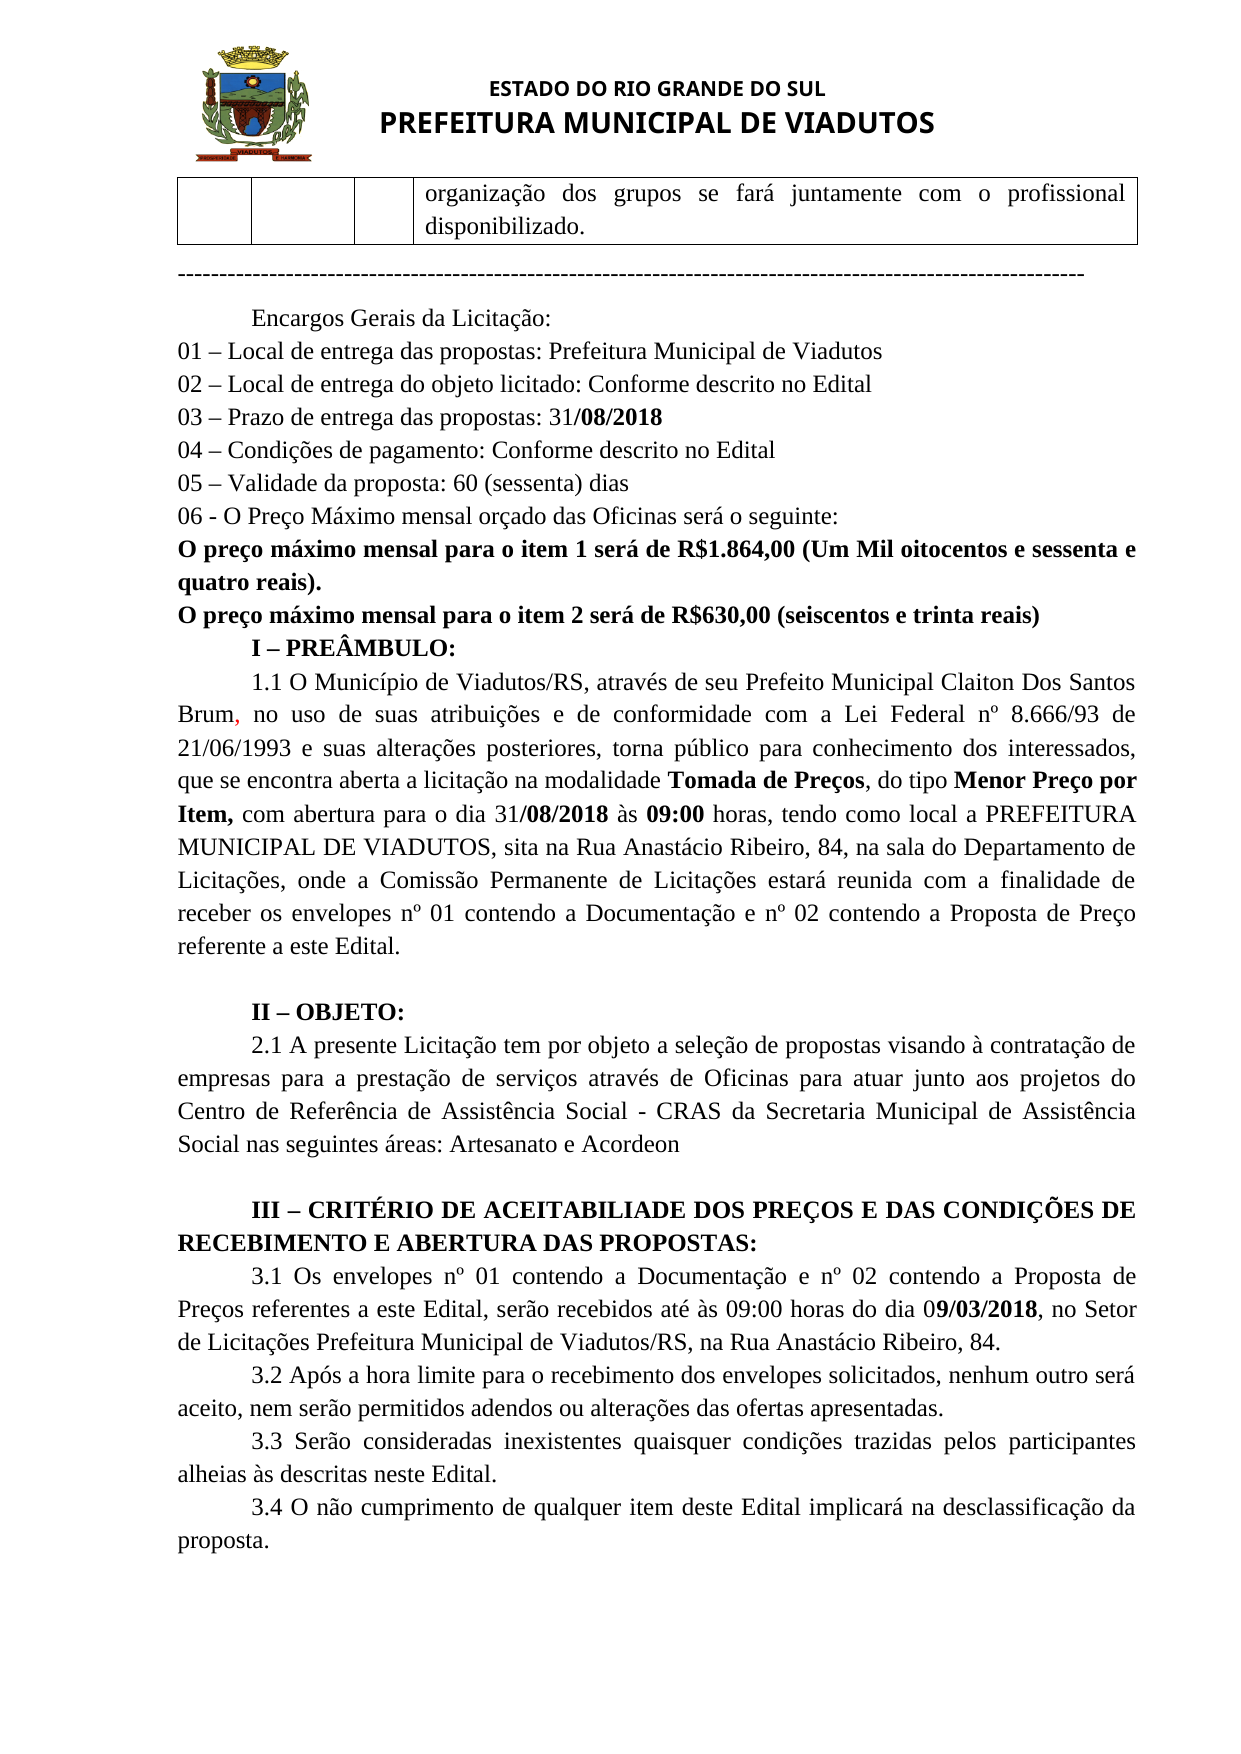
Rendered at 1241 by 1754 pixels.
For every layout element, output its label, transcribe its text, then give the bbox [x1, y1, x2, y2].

text presente Licitação tem por objeto a seleção de propostas visando à contratação de empresas para a prestação de serviços através de Oficinas para atuar junto aos projetos do Centro de Referência de Assistência Social - CRAS da Secretaria Municipal de Assistência Social nas seguintes áreas: Artesanato e Acordeon [177, 1030, 1137, 1158]
text 3.4 O não cumprimento de qualquer item deste Edital implicará na desclassificação da proposta. [177, 1492, 1137, 1554]
table_cell 2 [178, 178, 251, 244]
text 3.3 Serão consideradas inexistentes quaisquer condições trazidas pelos participantes alheias às descritas neste Edital. [177, 1426, 1137, 1488]
text O preço máximo mensal para o item 2 será de R$630,00 (seiscentos e trinta reais) [177, 601, 1137, 629]
text II – OBJETO: [177, 997, 1137, 1026]
text 02 – Local de entrega do objeto licitado: Conforme descrito no Edital [177, 369, 1137, 398]
text 3.1 Os envelopes nº 01 contendo a Documentação e nº 02 contendo a Proposta de Preços referentes a este Edital, serão recebidos até às 09:00 horas do dia 09/03/2018, no Setor de Licitações Prefeitura Municipal de Viadutos/RS, na Rua Anastácio Ribeiro, 84. [177, 1261, 1137, 1356]
table_cell sv [355, 178, 413, 244]
text 04 – Condições de pagamento: Conforme descrito no Edital [177, 435, 1137, 464]
text Encargos Gerais da Licitação: [177, 303, 1137, 332]
table_cell 1 [252, 178, 354, 244]
text O preço máximo mensal para o item 1 será de R$1.864,00 (Um Mil oitocentos e sessenta e quatro reais). [177, 534, 1137, 596]
text 05 – Validade da proposta: 60 (sessenta) dias [177, 468, 1137, 497]
text 03 – Prazo de entrega das propostas: 31/08/2018 [177, 402, 1137, 431]
text 01 – Local de entrega das propostas: Prefeitura Municipal de Viadutos [177, 336, 1137, 365]
picture [191, 43, 317, 168]
text III – CRITÉRIO DE ACEITABILIADE DOS PREÇOS E DAS CONDIÇÕES DE RECEBIMENTO E ABERTURA DAS PROPOSTAS: [177, 1195, 1137, 1257]
text 06 - O Preço Máximo mensal orçado das Oficinas será o seguinte: [177, 501, 1137, 530]
text 3.2 Após a hora limite para o recebimento dos envelopes solicitados, nenhum outro será aceito, nem serão permitidos adendos ou alterações das ofertas apresentadas. [177, 1360, 1137, 1422]
text ------------------------------------------------------------------------------------------------------------- [177, 258, 1137, 287]
text I – PREÂMBULO: [177, 633, 1137, 662]
text 1.1 O Município de Viadutos/RS, através de seu Prefeito Municipal Claiton Dos Santos Brum, no uso de suas atribuições e de conformidade com a Lei Federal nº 8.666/93 de 21/06/1993 e suas alterações posteriores, torna público para conhecimento dos interessados, que se encontra aberta a licitação na modalidade Tomada de Preços, do tipo Menor Preço por Item, com abertura para o dia 31/08/2018 às 09:00 horas, tendo como local a PREFEITURA MUNICIPAL DE VIADUTOS, sita na Rua Anastácio Ribeiro, 84, na sala do Departamento de Licitações, onde a Comissão Permanente de Licitações estará reunida com a finalidade de receber os envelopes nº 01 contendo a Documentação e nº 02 contendo a Proposta de Preço referente a este Edital. [177, 667, 1137, 959]
